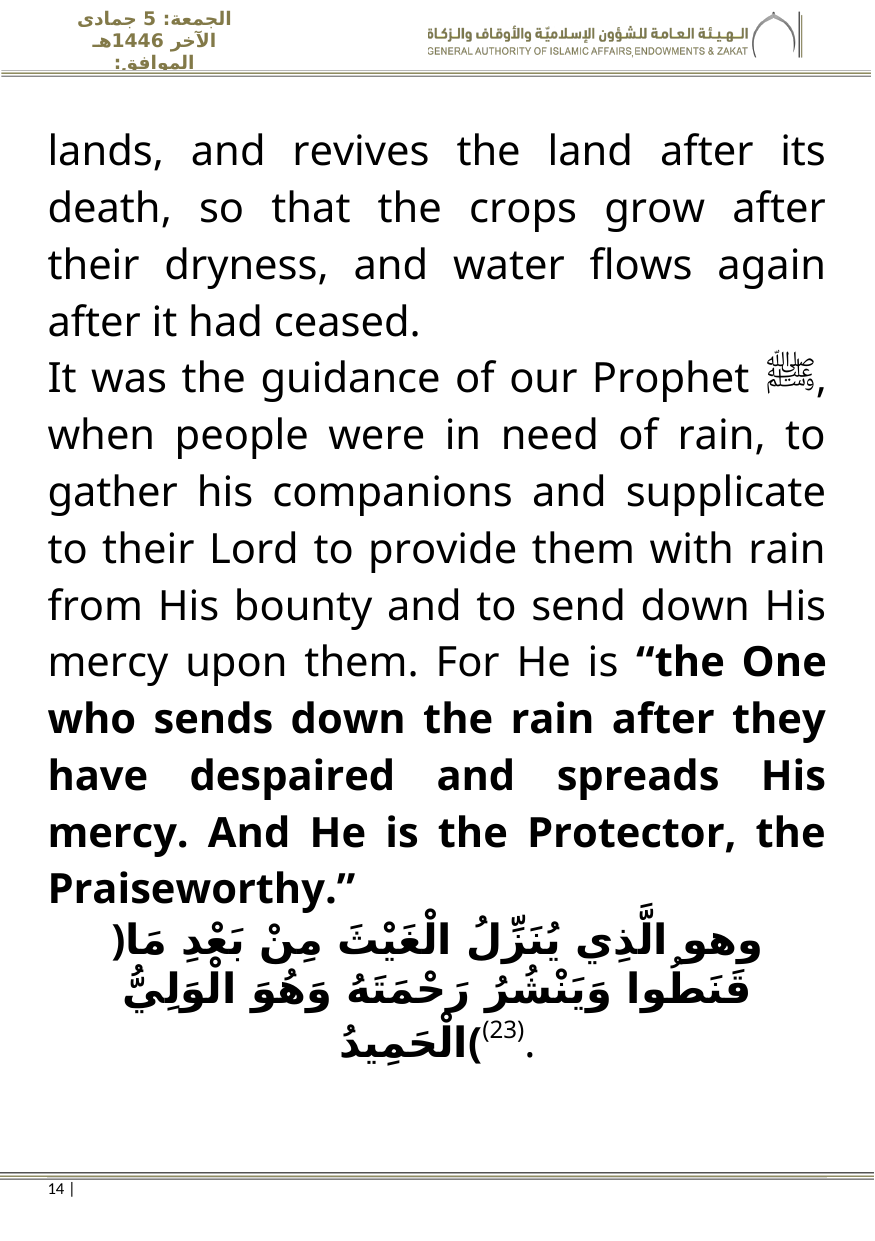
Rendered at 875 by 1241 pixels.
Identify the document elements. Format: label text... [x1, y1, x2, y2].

picture [427, 11, 803, 59]
text It was the guidance of our Prophet ﷺ, when people were in need of rain, to gather his companions and supplicate to their Lord to provide them with rain from His bounty and to send down His mercy upon them. For He is “the One who sends down the rain after they have despaired and spreads His mercy. And He is the Protector, the Praiseworthy.” [47, 348, 827, 916]
picture [0, 70, 871, 77]
picture [0, 1172, 874, 1180]
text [47, 77, 827, 348]
text ﴿وهو الَّذِي يُنَزِّلُ الْغَيْثَ مِنْ بَعْدِ مَا قَنَطُوا وَيَنْشُرُ رَحْمَتَهُ وَهُوَ الْوَلِيُّ الْحَمِيدُ﴾(). [47, 916, 827, 1070]
